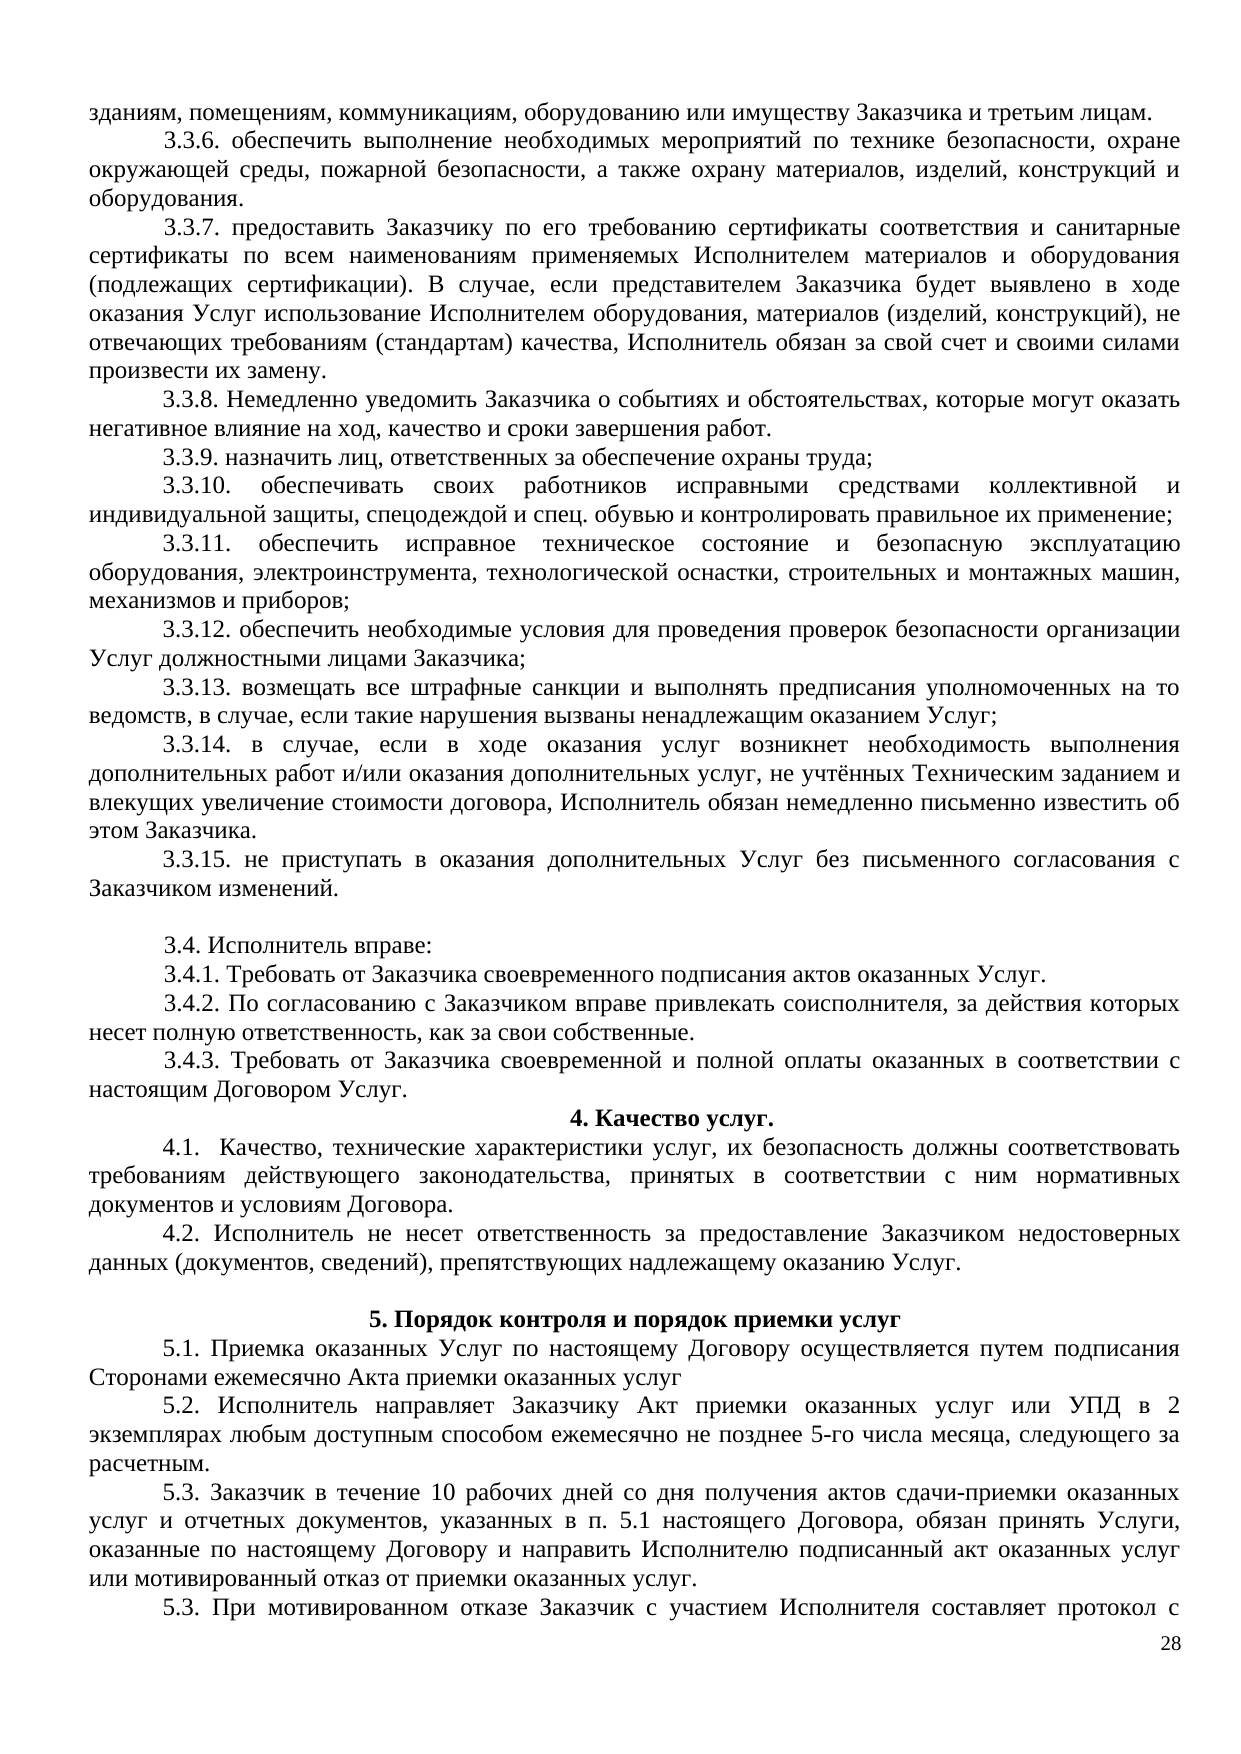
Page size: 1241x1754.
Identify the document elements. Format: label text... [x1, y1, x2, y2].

text 3.3.12. обеспечить необходимые условия для проведения проверок безопасности организации Услуг должностными лицами Заказчика; [89, 614, 1181, 672]
text 3.3.8. Немедленно уведомить Заказчика о событиях и обстоятельствах, которые могут оказать негативное влияние на ход, качество и сроки завершения работ. [89, 384, 1181, 442]
text 3.4.3. Требовать от Заказчика своевременной и полной оплаты оказанных в соответствии с настоящим Договором Услуг. [89, 1045, 1181, 1103]
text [89, 1592, 1181, 1620]
text 5.3. Заказчик в течение 10 рабочих дней со дня получения актов сдачи-приемки оказанных услуг и отчетных документов, указанных в п. 5.1 настоящего Договора, обязан принять Услуги, оказанные по настоящему Договору и направить Исполнителю подписанный акт оказанных услуг или мотивированный отказ от приемки оказанных услуг. [89, 1477, 1181, 1592]
text 3.4.2. По согласованию с Заказчиком вправе привлекать соисполнителя, за действия которых несет полную ответственность, как за свои собственные. [89, 988, 1181, 1045]
text 5.1. Приемка оказанных Услуг по настоящему Договору осуществляется путем подписания Сторонами ежемесячно Акта приемки оказанных услуг [89, 1333, 1181, 1390]
text 4.2. Исполнитель не несет ответственность за предоставление Заказчиком недостоверных данных (документов, сведений), препятствующих надлежащему оказанию Услуг. [89, 1218, 1181, 1275]
text 3.3.10. обеспечивать своих работников исправными средствами коллективной и индивидуальной защиты, спецодеждой и спец. обувью и контролировать правильное их применение; [89, 470, 1181, 528]
text 3.3.15. не приступать в оказания дополнительных Услуг без письменного согласования с Заказчиком изменений. [89, 844, 1181, 902]
text 3.3.7. предоставить Заказчику по его требованию сертификаты соответствия и санитарные сертификаты по всем наименованиям применяемых Исполнителем материалов и оборудования (подлежащих сертификации). В случае, если представителем Заказчика будет выявлено в ходе оказания Услуг использование Исполнителем оборудования, материалов (изделий, конструкций), не отвечающих требованиям (стандартам) качества, Исполнитель обязан за свой счет и своими силами произвести их замену. [89, 212, 1181, 384]
text 3.3.11. обеспечить исправное техническое состояние и безопасную эксплуатацию оборудования, электроинструмента, технологической оснастки, строительных и монтажных машин, механизмов и приборов; [89, 528, 1181, 614]
text 5. Порядок контроля и порядок приемки услуг [89, 1304, 1181, 1333]
text 3.3.14. в случае, если в ходе оказания услуг возникнет необходимость выполнения дополнительных работ и/или оказания дополнительных услуг, не учтённых Техническим заданием и влекущих увеличение стоимости договора, Исполнитель обязан немедленно письменно известить об этом Заказчика. [89, 729, 1181, 844]
text 3.4. Исполнитель вправе: [89, 930, 1181, 959]
text 4. Качество услуг. [89, 1103, 1181, 1132]
text 5.2. Исполнитель направляет Заказчику Акт приемки оказанных услуг или УПД в 2 экземплярах любым доступным способом ежемесячно не позднее 5-го числа месяца, следующего за расчетным. [89, 1390, 1181, 1477]
text 3.4.1. Требовать от Заказчика своевременного подписания актов оказанных Услуг. [89, 959, 1181, 988]
text 4.1. Качество, технические характеристики услуг, их безопасность должны соответствовать требованиям действующего законодательства, принятых в соответствии с ним нормативных документов и условиям Договора. [89, 1132, 1181, 1218]
text 3.3.6. обеспечить выполнение необходимых мероприятий по технике безопасности, охране окружающей среды, пожарной безопасности, а также охрану материалов, изделий, конструкций и оборудования. [89, 125, 1181, 212]
text 3.3.9. назначить лиц, ответственных за обеспечение охраны труда; [89, 442, 1181, 470]
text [89, 97, 1181, 125]
text 3.3.13. возмещать все штрафные санкции и выполнять предписания уполномоченных на то ведомств, в случае, если такие нарушения вызваны ненадлежащим оказанием Услуг; [89, 672, 1181, 729]
